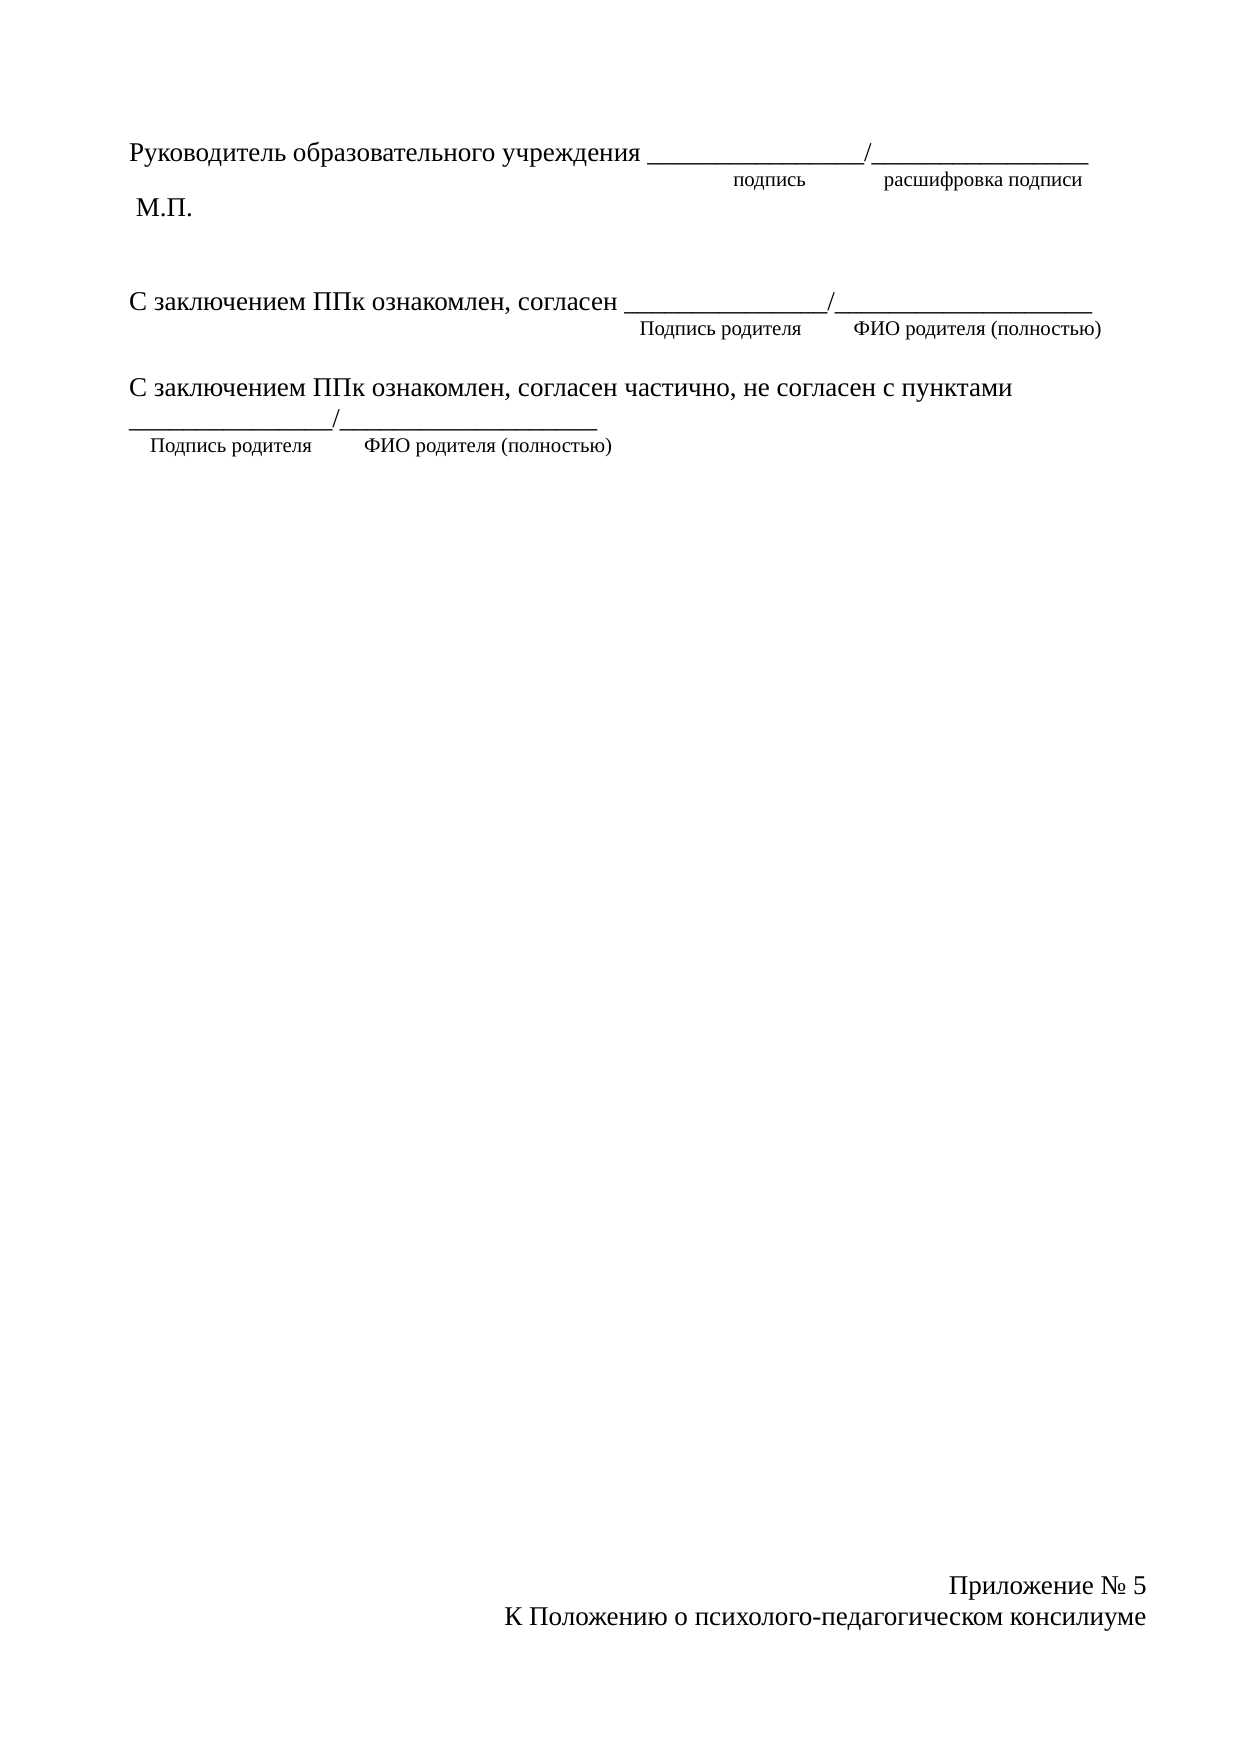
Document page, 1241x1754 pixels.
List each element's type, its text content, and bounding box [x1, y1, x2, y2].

list Руководитель образовательного учреждения ________________/________________ [129, 136, 1147, 167]
list подпись расшифровка подписи [129, 167, 1147, 191]
list Подпись родителя ФИО родителя (полностью) [129, 316, 1147, 340]
list С заключением ППк ознакомлен, согласен частично, не согласен с пунктами [129, 371, 1147, 402]
text Приложение № 5 [129, 1569, 1147, 1600]
list М.П. [129, 191, 1147, 222]
text К Положению о психолого-педагогическом консилиуме [129, 1600, 1147, 1631]
list С заключением ППк ознакомлен, согласен _______________/___________________ [129, 284, 1147, 316]
list _______________/___________________ [129, 402, 1147, 433]
list Подпись родителя ФИО родителя (полностью) [129, 433, 1147, 457]
